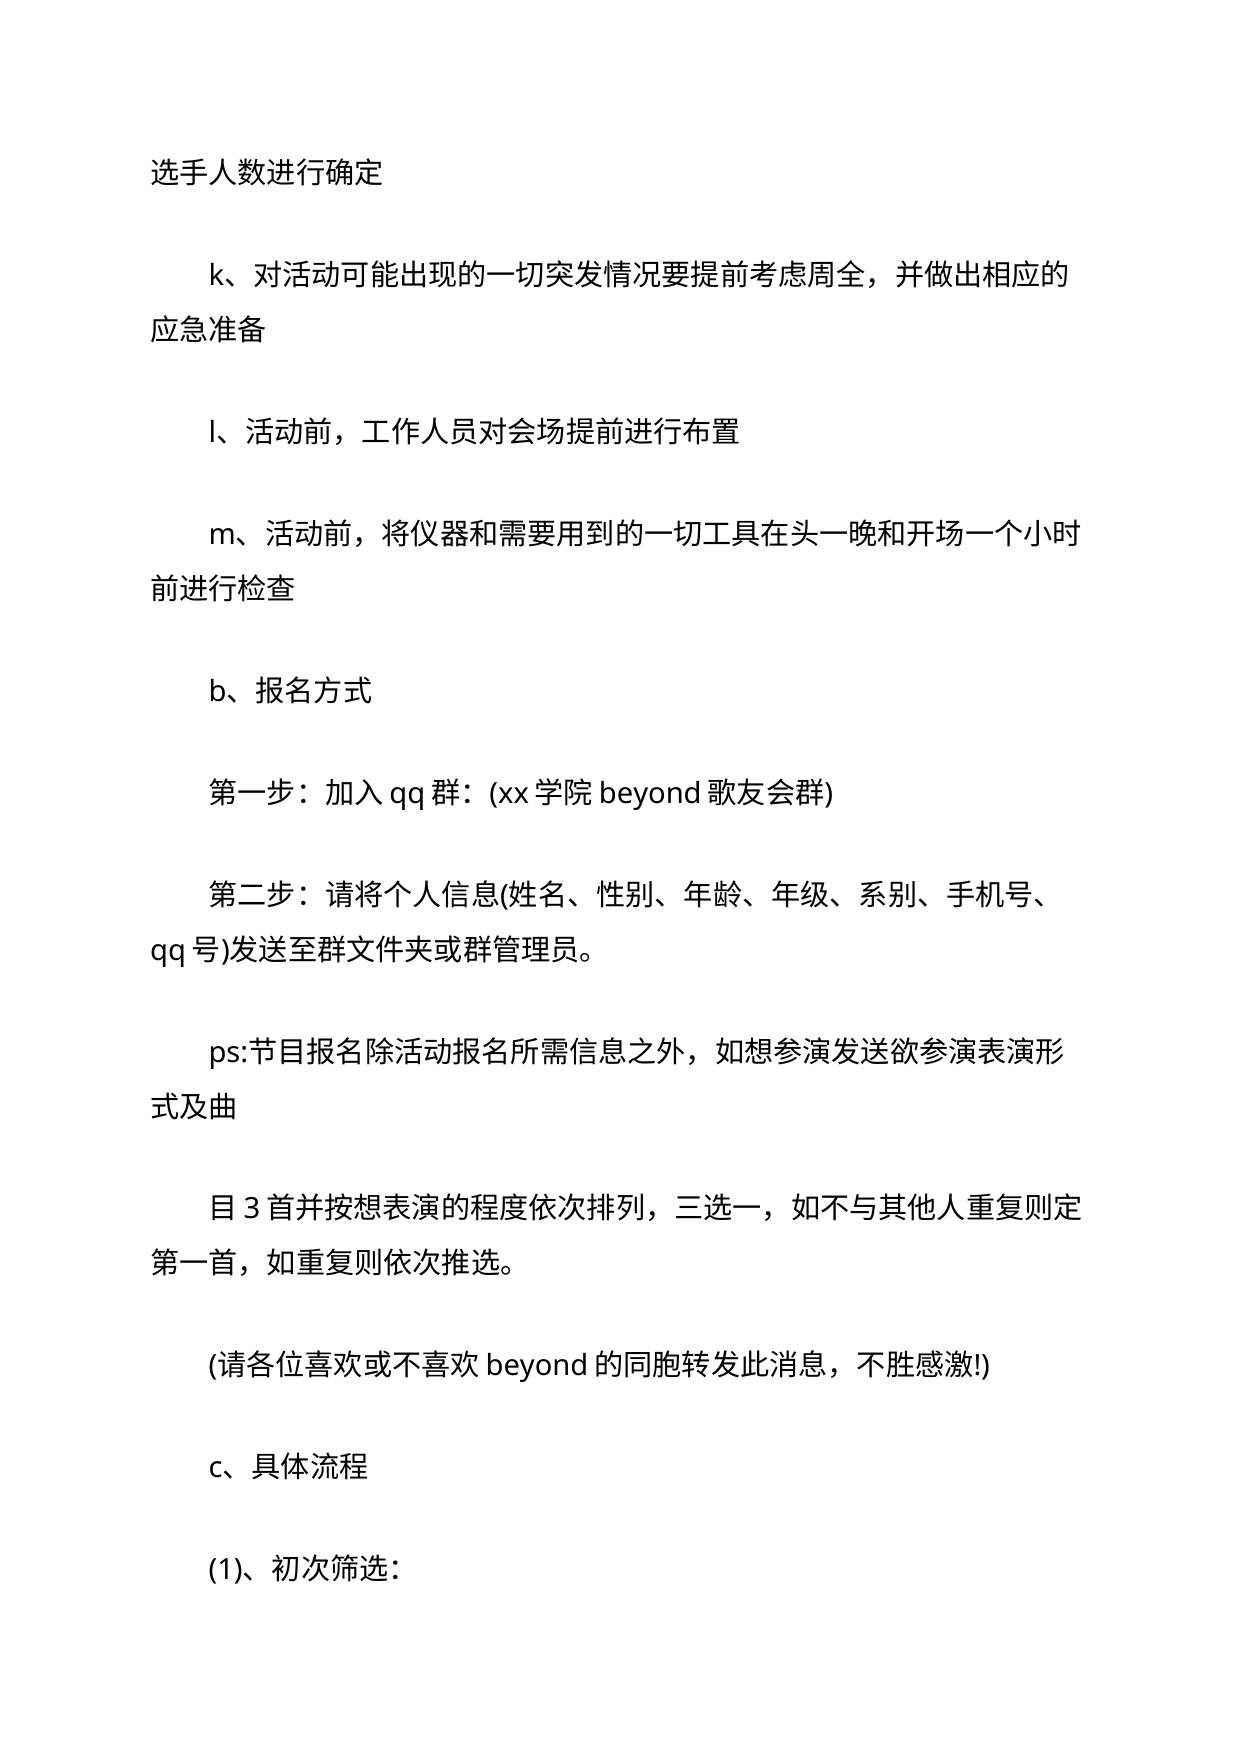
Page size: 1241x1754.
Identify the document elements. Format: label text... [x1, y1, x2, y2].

text (请各位喜欢或不喜欢beyond的同胞转发此消息，不胜感激!) [150, 1342, 1090, 1384]
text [150, 150, 1090, 192]
text c、具体流程 [150, 1444, 1090, 1486]
text l、活动前，工作人员对会场提前进行布置 [150, 408, 1090, 451]
text 目3首并按想表演的程度依次排列，三选一，如不与其他人重复则定第一首，如重复则依次推选。 [150, 1185, 1090, 1282]
text 第一步：加入qq群：(xx学院beyond歌友会群) [150, 769, 1090, 812]
text (1)、初次筛选： [150, 1546, 1090, 1588]
text ps:节目报名除活动报名所需信息之外，如想参演发送欲参演表演形式及曲 [150, 1028, 1090, 1126]
text m、活动前，将仪器和需要用到的一切工具在头一晚和开场一个小时前进行检查 [150, 511, 1090, 608]
text 第二步：请将个人信息(姓名、性别、年龄、年级、系别、手机号、qq号)发送至群文件夹或群管理员。 [150, 871, 1090, 969]
text k、对活动可能出现的一切突发情况要提前考虑周全，并做出相应的应急准备 [150, 252, 1090, 349]
text b、报名方式 [150, 667, 1090, 710]
